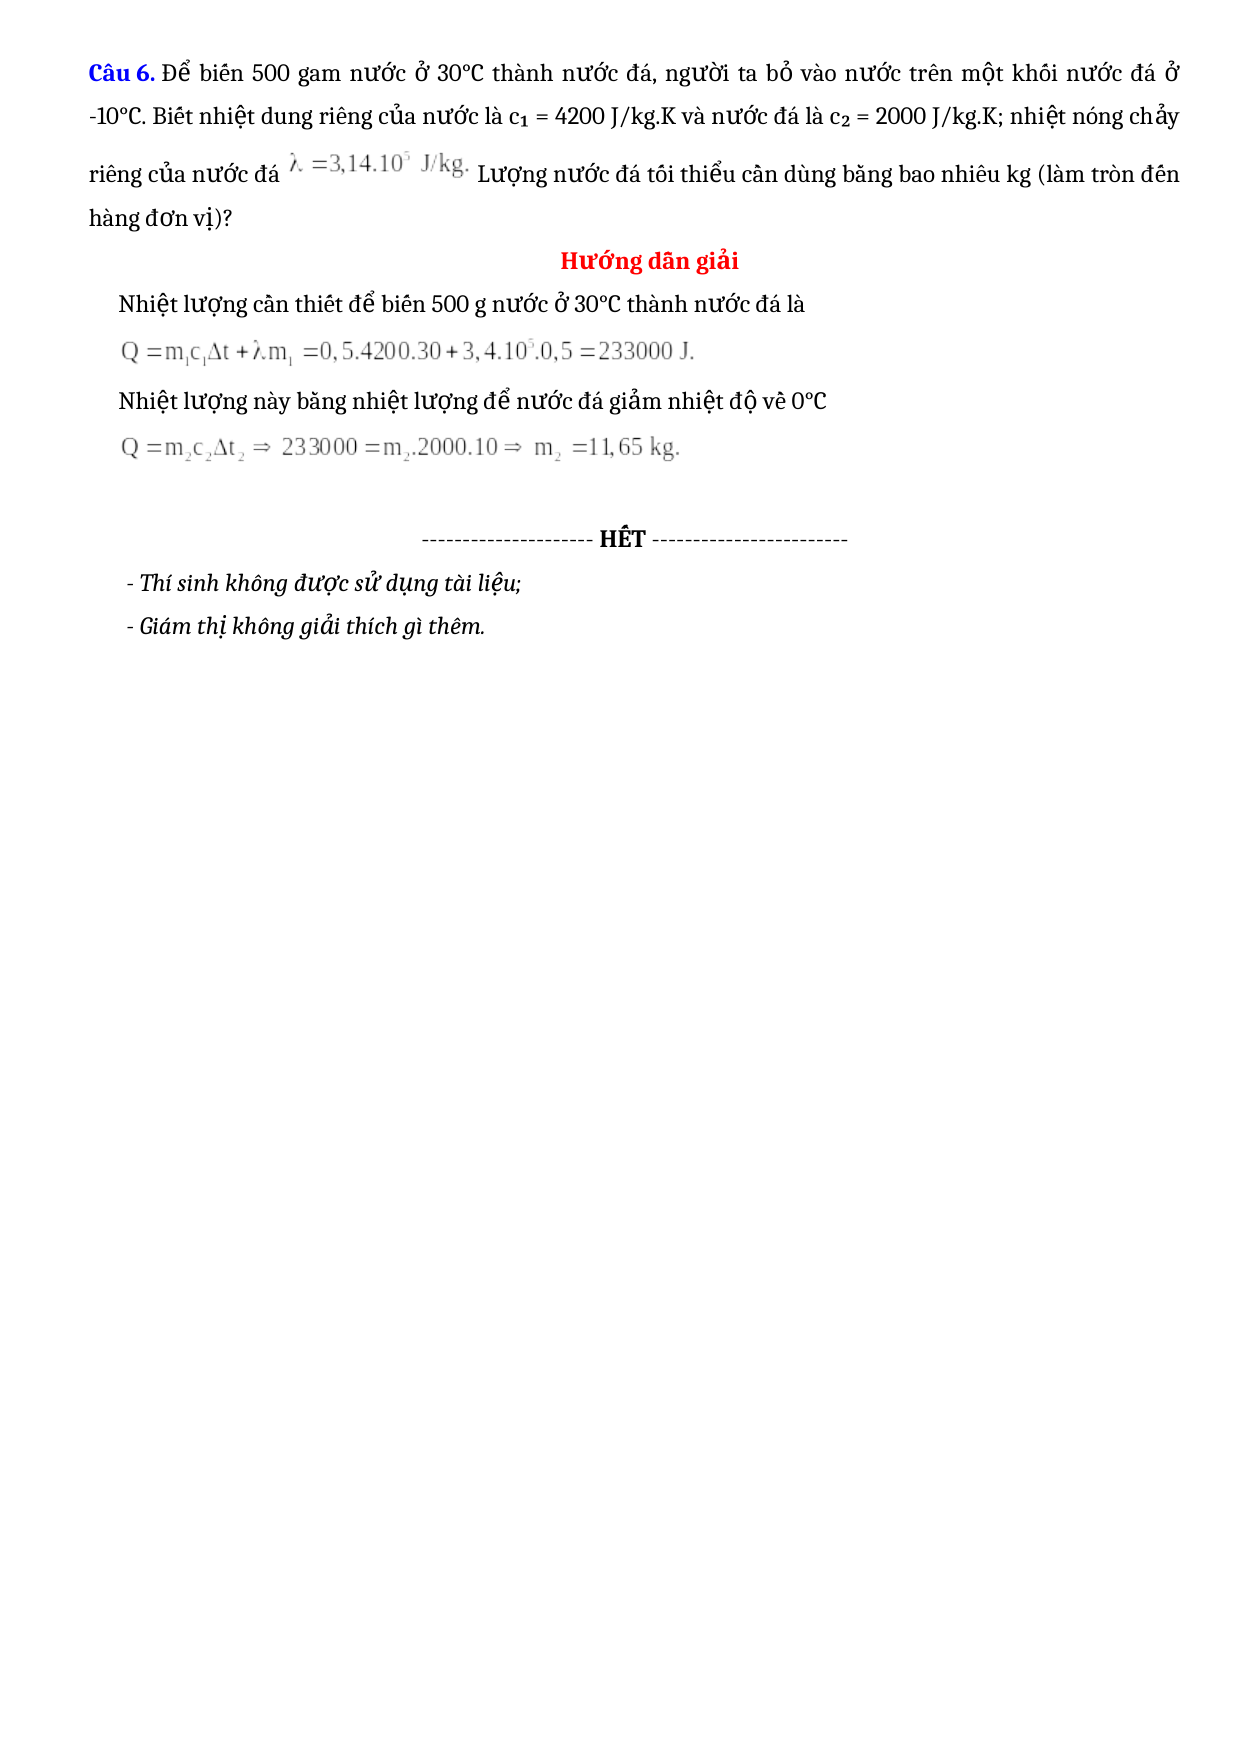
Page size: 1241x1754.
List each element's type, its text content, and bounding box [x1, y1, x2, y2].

text --------------------- HẾT ------------------------ [89, 525, 1181, 554]
list Để biến 500 gam nước ở 30°C thành nước đá, người ta bỏ vào nước trên một khối nước đá ở -10°C. Biết nhiệt dung riêng của nước là c₁ = 4200 J/kg.K và nước đá là c₂ = 2000 J/kg.K; nhiệt nóng chảy riêng của nước đá Lượng nước đá tối thiểu cần dùng bằng bao nhiêu kg (làm tròn đến hàng đơn vị)? [89, 59, 1181, 232]
text Nhiệt lượng này bằng nhiệt lượng để nước đá giảm nhiệt độ về 0°C [118, 387, 1181, 416]
text Nhiệt lượng cần thiết để biến 500 g nước ở 30°C thành nước đá là [118, 290, 1181, 318]
text - Giám thị không giải thích gì thêm. [126, 612, 1181, 640]
text - Thí sinh không được sử dụng tài liệu; [126, 568, 1181, 597]
text Hướng dẫn giải [118, 247, 1181, 275]
